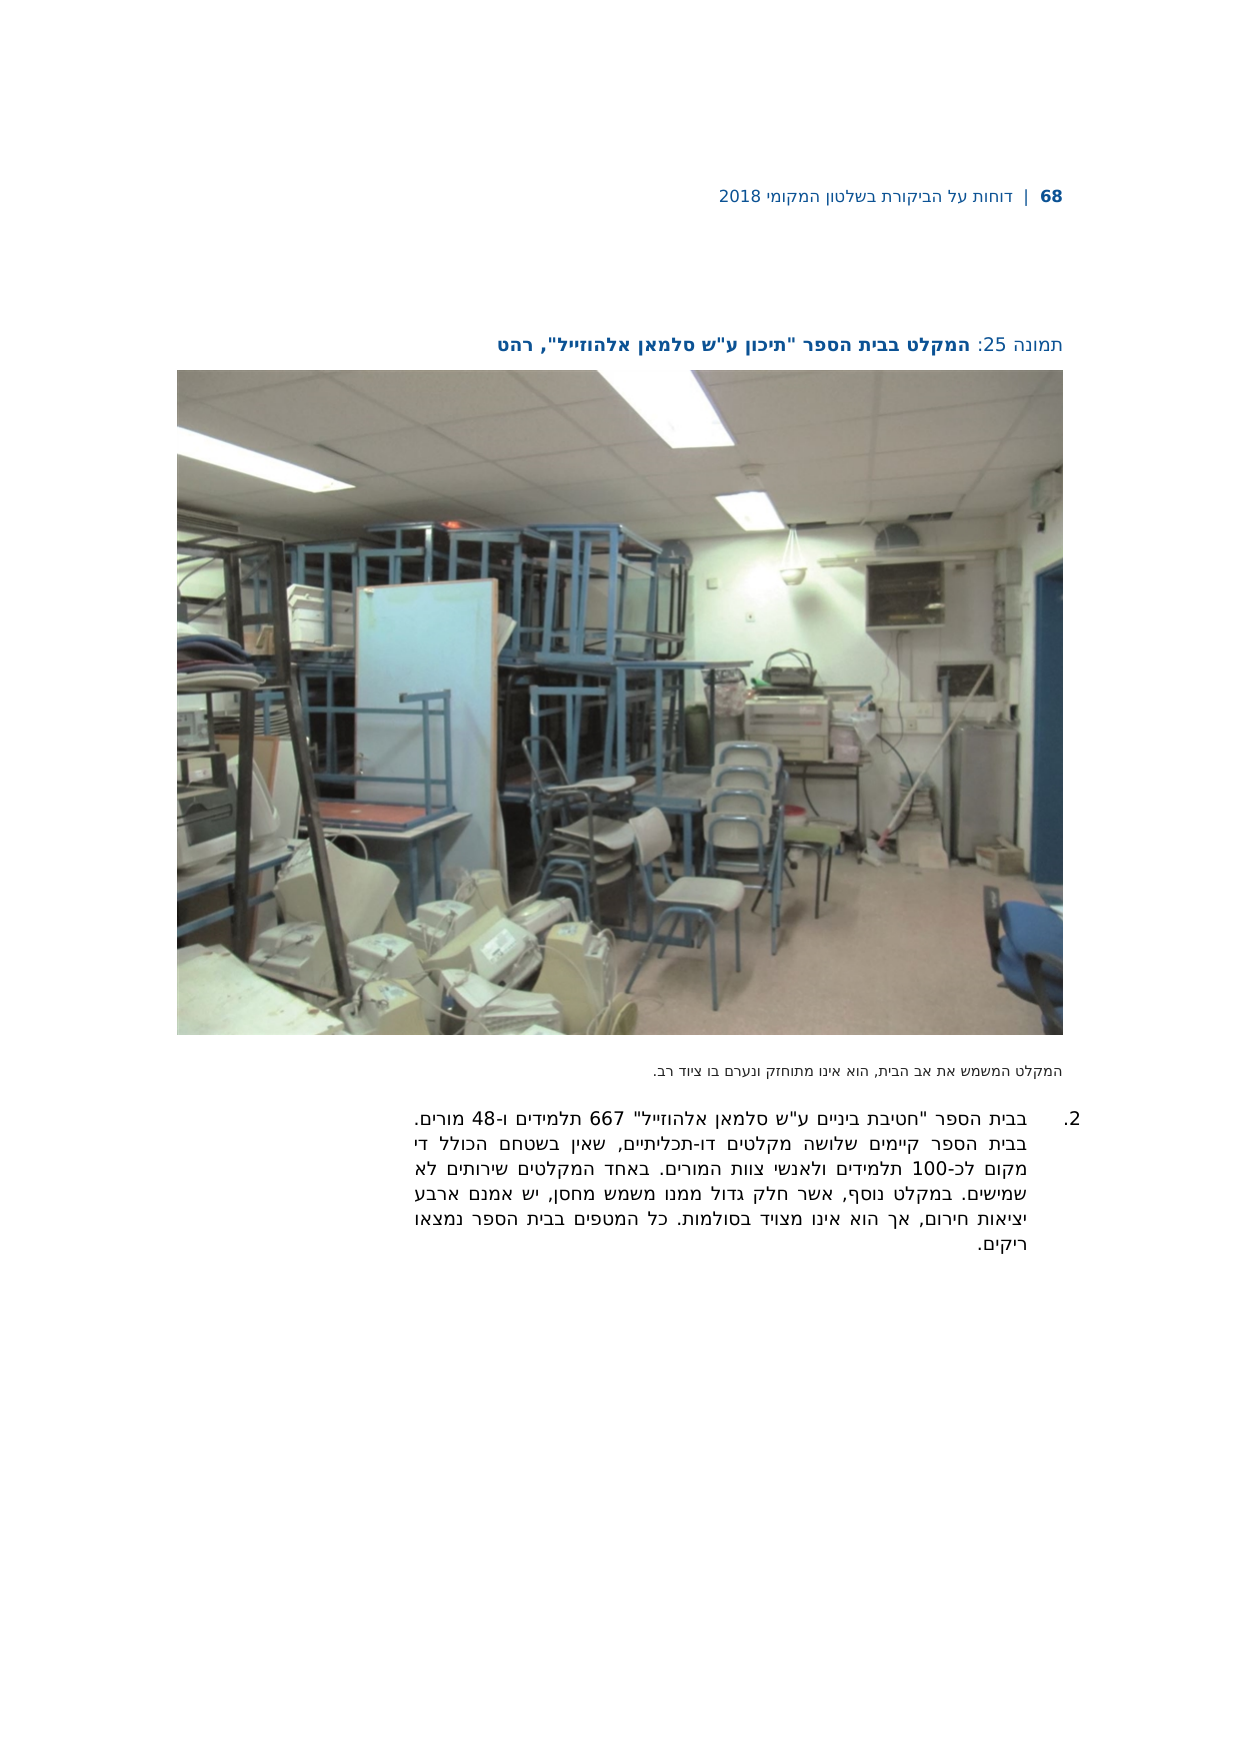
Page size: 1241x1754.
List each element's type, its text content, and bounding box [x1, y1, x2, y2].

text המקלט המשמש את אב הבית, הוא אינו מתוחזק ונערם בו ציוד רב. [413, 1060, 1063, 1081]
picture [177, 370, 1063, 1035]
list בבית הספר "חטיבת ביניים ע"ש סלמאן אלהוזייל" 667 תלמידים ו-48 מורים. בבית הספר קיימים שלושה מקלטים דו-תכליתיים, שאין בשטחם הכולל די מקום לכ-100 תלמידים ולאנשי צוות המורים. באחד המקלטים שירותים לא שמישים. במקלט נוסף, אשר חלק גדול ממנו משמש מחסן, יש אמנם ארבע יציאות חירום, אך הוא אינו מצויד בסולמות. כל המטפים בבית הספר נמצאו ריקים. [413, 1106, 1063, 1256]
text תמונה 25: המקלט בבית הספר "תיכון ע"ש סלמאן אלהוזייל", רהט [413, 325, 1063, 358]
